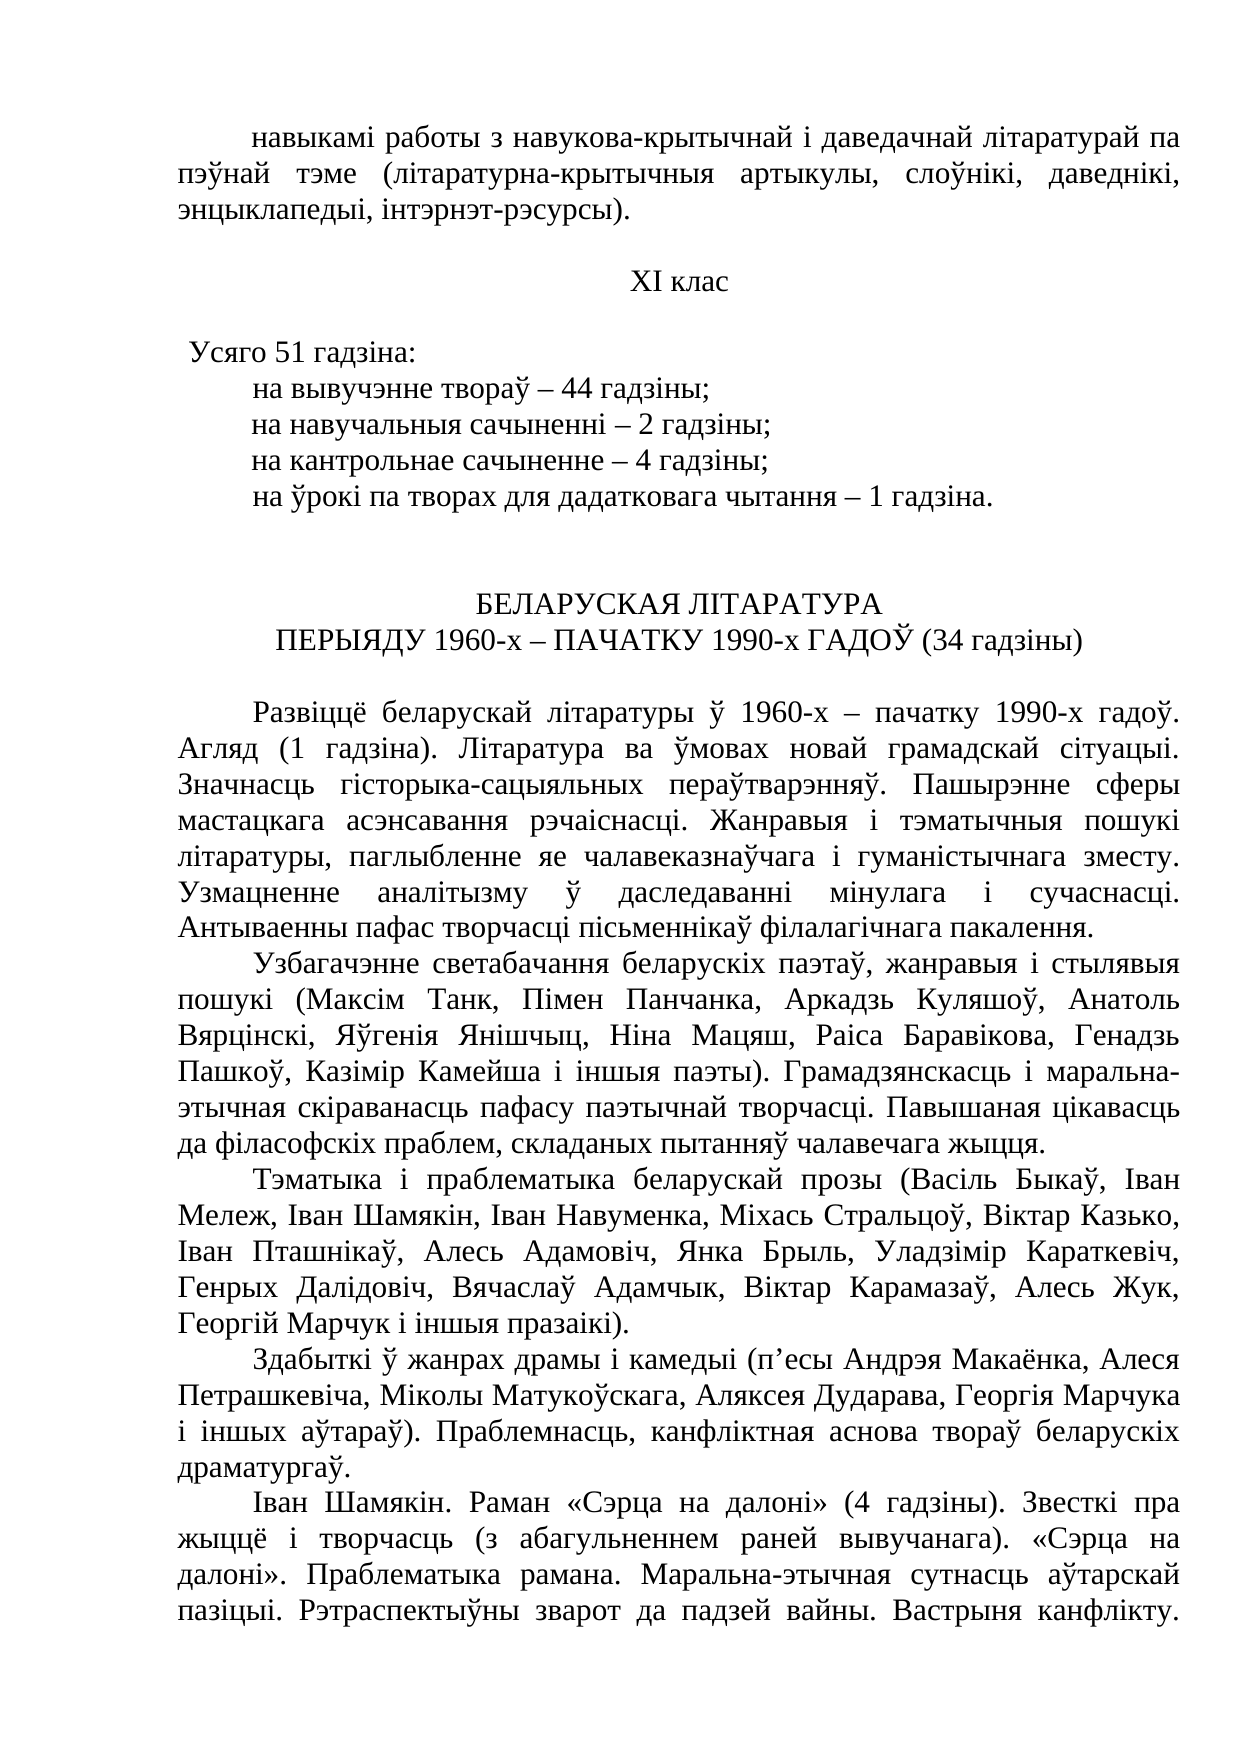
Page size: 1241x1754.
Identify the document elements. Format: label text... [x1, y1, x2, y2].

text ХІ клас [177, 262, 1181, 298]
text Тэматыка і праблематыка беларускай прозы (Васіль Быкаў, Іван Мележ, Iван Шамякін, Іван Навуменка, Міхась Стральцоў, Віктар Казько, Іван Пташнікаў, Алесь Адамовіч, Янка Брыль, Уладзімір Караткевіч, Генрых Далідовіч, Вячаслаў Адамчык, Віктар Карамазаў, Алесь Жук, Георгій Марчук і іншыя празаікі). [177, 1160, 1181, 1340]
text навыкамі работы з навукова-крытычнай і даведачнай літаратурай па пэўнай тэме (літаратурна-крытычныя артыкулы, слоўнікі, даведнікі, энцыклапедыі, інтэрнэт-рэсурсы). [177, 118, 1181, 226]
text ПЕРЫЯДУ 1960-х – ПАЧАТКУ 1990-х ГАДОЎ (34 гадзіны) [177, 621, 1181, 657]
text Усяго 51 гадзіна: [188, 334, 1181, 370]
text на ўрокі па творах для дадатковага чытання – 1 гадзіна. [177, 477, 1181, 513]
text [177, 1484, 1181, 1627]
text Узбагачэнне светабачання беларускіх паэтаў, жанравыя і стылявыя пошукі (Максім Танк, Пімен Панчанка, Аркадзь Куляшоў, Анатоль Вярцінскі, Яўгенія Янішчыц, Ніна Мацяш, Раіса Баравікова, Генадзь Пашкоў, Казімір Камейша і іншыя паэты). Грамадзянскасць і маральна-этычная скіраванасць пафасу паэтычнай творчасці. Павышаная цікавасць да філасофскіх праблем, складаных пытанняў чалавечага жыцця. [177, 945, 1181, 1160]
text Развіццё беларускай літаратуры ў 1960-х – пачатку 1990-х гадоў. Агляд (1 гадзіна). Літаратура ва ўмовах новай грамадскай сітуацыі. Значнасць гісторыка-сацыяльных пераўтварэнняў. Пашырэнне сферы мастацкага асэнсавання рэчаіснасці. Жанравыя і тэматычныя пошукі літаратуры, паглыбленне яе чалавеказнаўчага і гуманістычнага зместу. Узмацненне аналітызму ў даследаванні мінулага і сучаснасці. Антываенны пафас творчасці пісьменнікаў філалагічнага пакалення. [177, 693, 1181, 945]
text БЕЛАРУСКАЯ ЛІТАРАТУРА [177, 585, 1181, 621]
text Здабыткі ў жанрах драмы і камедыі (п’есы Андрэя Макаёнка, Алеся Петрашкевіча, Міколы Матукоўскага, Аляксея Дударава, Георгія Марчука і іншых аўтараў). Праблемнасць, канфліктная аснова твораў беларускіх драматургаў. [177, 1340, 1181, 1484]
text на вывучэнне твораў – 44 гадзіны; [177, 370, 1181, 406]
text на навучальныя сачыненні – 2 гадзіны; [177, 406, 1181, 442]
text на кантрольнае сачыненне – 4 гадзіны; [177, 442, 1181, 477]
